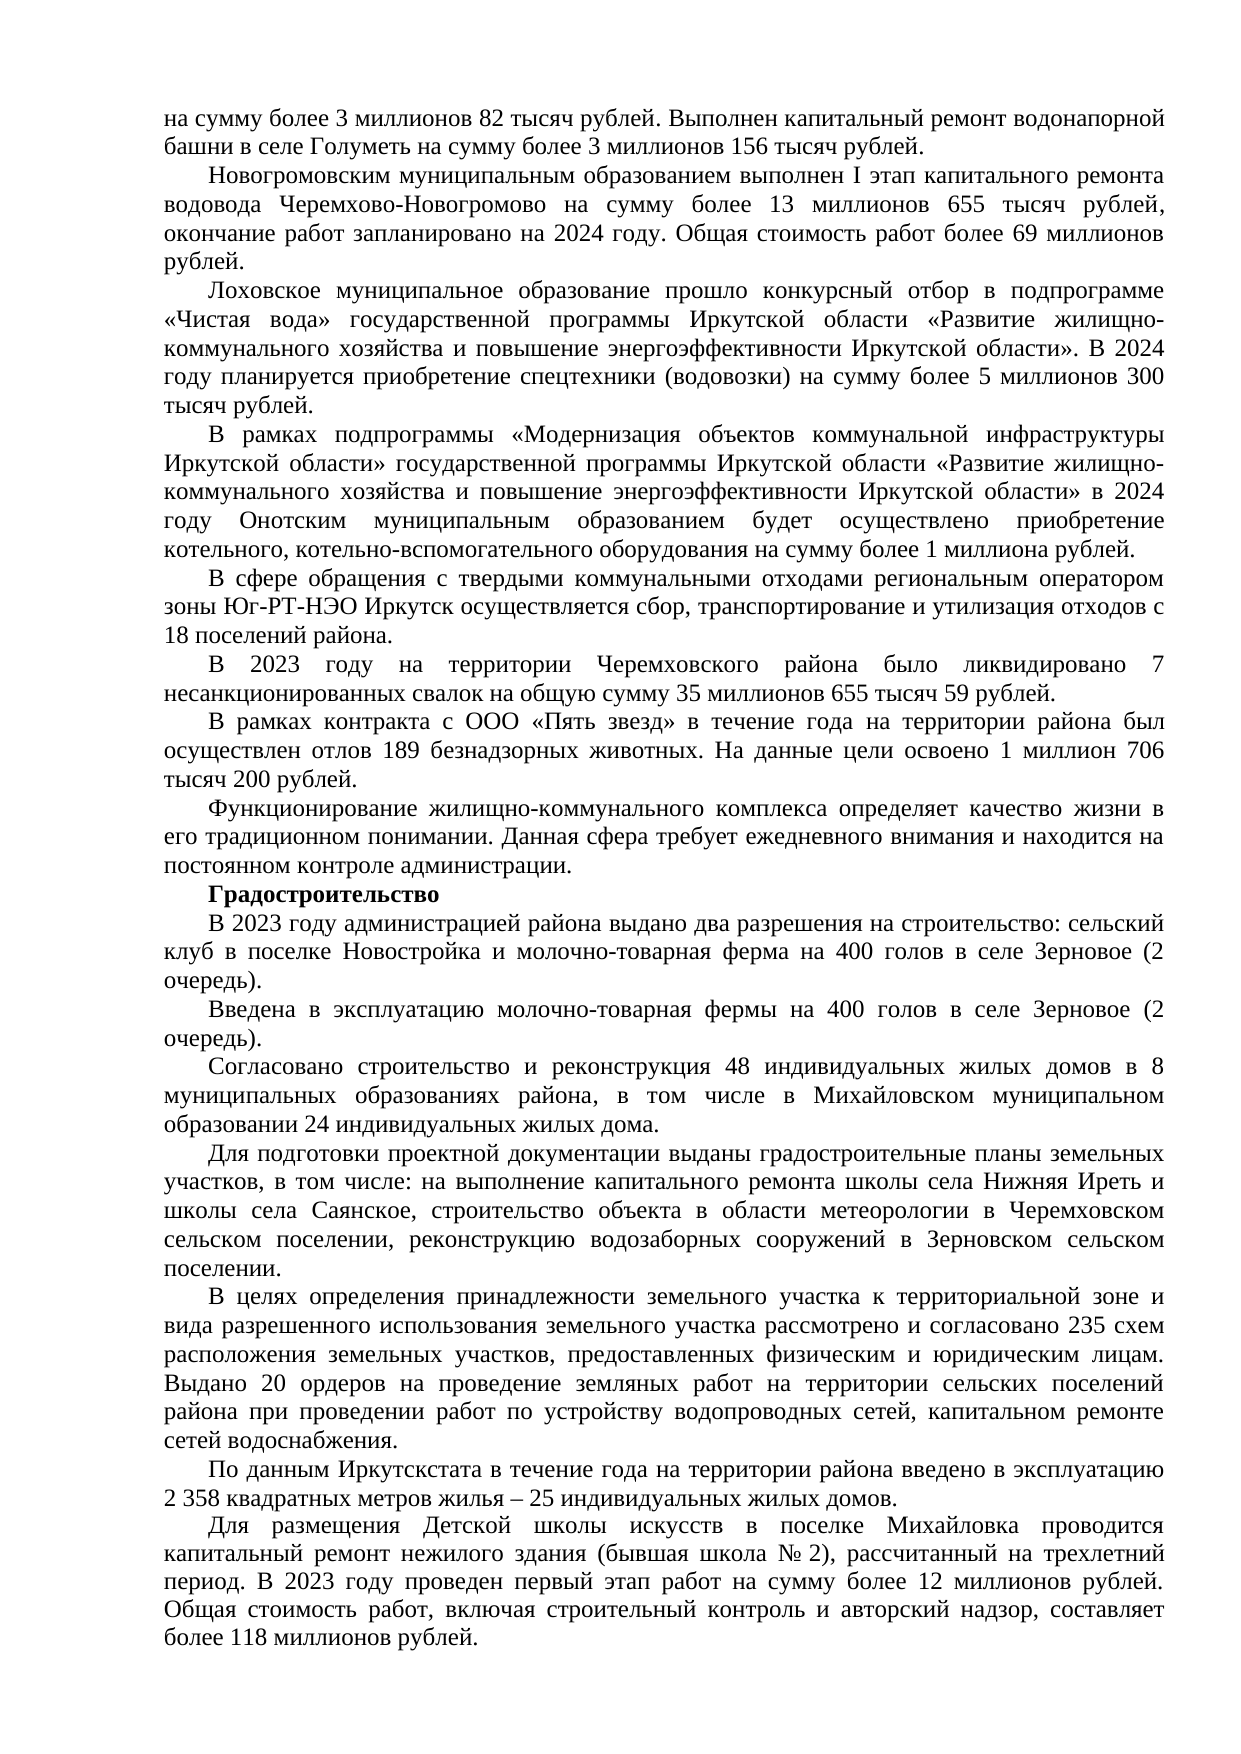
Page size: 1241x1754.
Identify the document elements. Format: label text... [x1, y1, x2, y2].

text Введена в эксплуатацию молочно-товарная фермы на 400 голов в селе Зерновое (2 очередь). [164, 994, 1165, 1051]
text Новогромовским муниципальным образованием выполнен I этап капитального ремонта водовода Черемхово-Новогромово на сумму более 13 миллионов 655 тысяч рублей, окончание работ запланировано на 2024 году. Общая стоимость работ более 69 миллионов рублей. [164, 160, 1165, 275]
text В рамках подпрограммы «Модернизация объектов коммунальной инфраструктуры Иркутской области» государственной программы Иркутской области «Развитие жилищно-коммунального хозяйства и повышение энергоэффективности Иркутской области» в 2024 году Онотским муниципальным образованием будет осуществлено приобретение котельного, котельно-вспомогательного оборудования на сумму более 1 миллиона рублей. [164, 419, 1165, 563]
text Лоховское муниципальное образование прошло конкурсный отбор в подпрограмме «Чистая вода» государственной программы Иркутской области «Развитие жилищно-коммунального хозяйства и повышение энергоэффективности Иркутской области». В 2024 году планируется приобретение спецтехники (водовозки) на сумму более 5 миллионов 300 тысяч рублей. [164, 275, 1165, 419]
text В рамках контракта с ООО «Пять звезд» в течение года на территории района был осуществлен отлов 189 безнадзорных животных. На данные цели освоено 1 миллион 706 тысяч 200 рублей. [164, 706, 1165, 793]
text В 2023 году администрацией района выдано два разрешения на строительство: сельский клуб в поселке Новостройка и молочно-товарная ферма на 400 голов в селе Зерновое (2 очередь). [164, 908, 1165, 994]
text В целях определения принадлежности земельного участка к территориальной зоне и вида разрешенного использования земельного участка рассмотрено и согласовано 235 схем расположения земельных участков, предоставленных физическим и юридическим лицам. Выдано 20 ордеров на проведение земляных работ на территории сельских поселений района при проведении работ по устройству водопроводных сетей, капитальном ремонте сетей водоснабжения. [164, 1281, 1165, 1454]
text В 2023 году на территории Черемховского района было ликвидировано 7 несанкционированных свалок на общую сумму 35 миллионов 655 тысяч 59 рублей. [164, 649, 1165, 706]
list Для размещения Детской школы искусств в поселке Михайловка проводится капитальный ремонт нежилого здания (бывшая школа № 2), рассчитанный на трехлетний период. В 2023 году проведен первый этап работ на сумму более 12 миллионов рублей. Общая стоимость работ, включая строительный контроль и авторский надзор, составляет более 118 миллионов рублей. [164, 1511, 1165, 1651]
text В сфере обращения с твердыми коммунальными отходами региональным оператором зоны Юг-РТ-НЭО Иркутск осуществляется сбор, транспортирование и утилизация отходов с 18 поселений района. [164, 563, 1165, 649]
text Функционирование жилищно-коммунального комплекса определяет качество жизни в его традиционном понимании. Данная сфера требует ежедневного внимания и находится на постоянном контроле администрации. [164, 793, 1165, 879]
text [164, 103, 1165, 160]
text Для подготовки проектной документации выданы градостроительные планы земельных участков, в том числе: на выполнение капитального ремонта школы села Нижняя Иреть и школы села Саянское, строительство объекта в области метеорологии в Черемховском сельском поселении, реконструкцию водозаборных сооружений в Зерновском сельском поселении. [164, 1138, 1165, 1281]
text Градостроительство [164, 879, 1165, 908]
text Согласовано строительство и реконструкция 48 индивидуальных жилых домов в 8 муниципальных образованиях района, в том числе в Михайловском муниципальном образовании 24 индивидуальных жилых дома. [164, 1051, 1165, 1138]
text По данным Иркутскстата в течение года на территории района введено в эксплуатацию 2 358 квадратных метров жилья – 25 индивидуальных жилых домов. [164, 1454, 1165, 1511]
